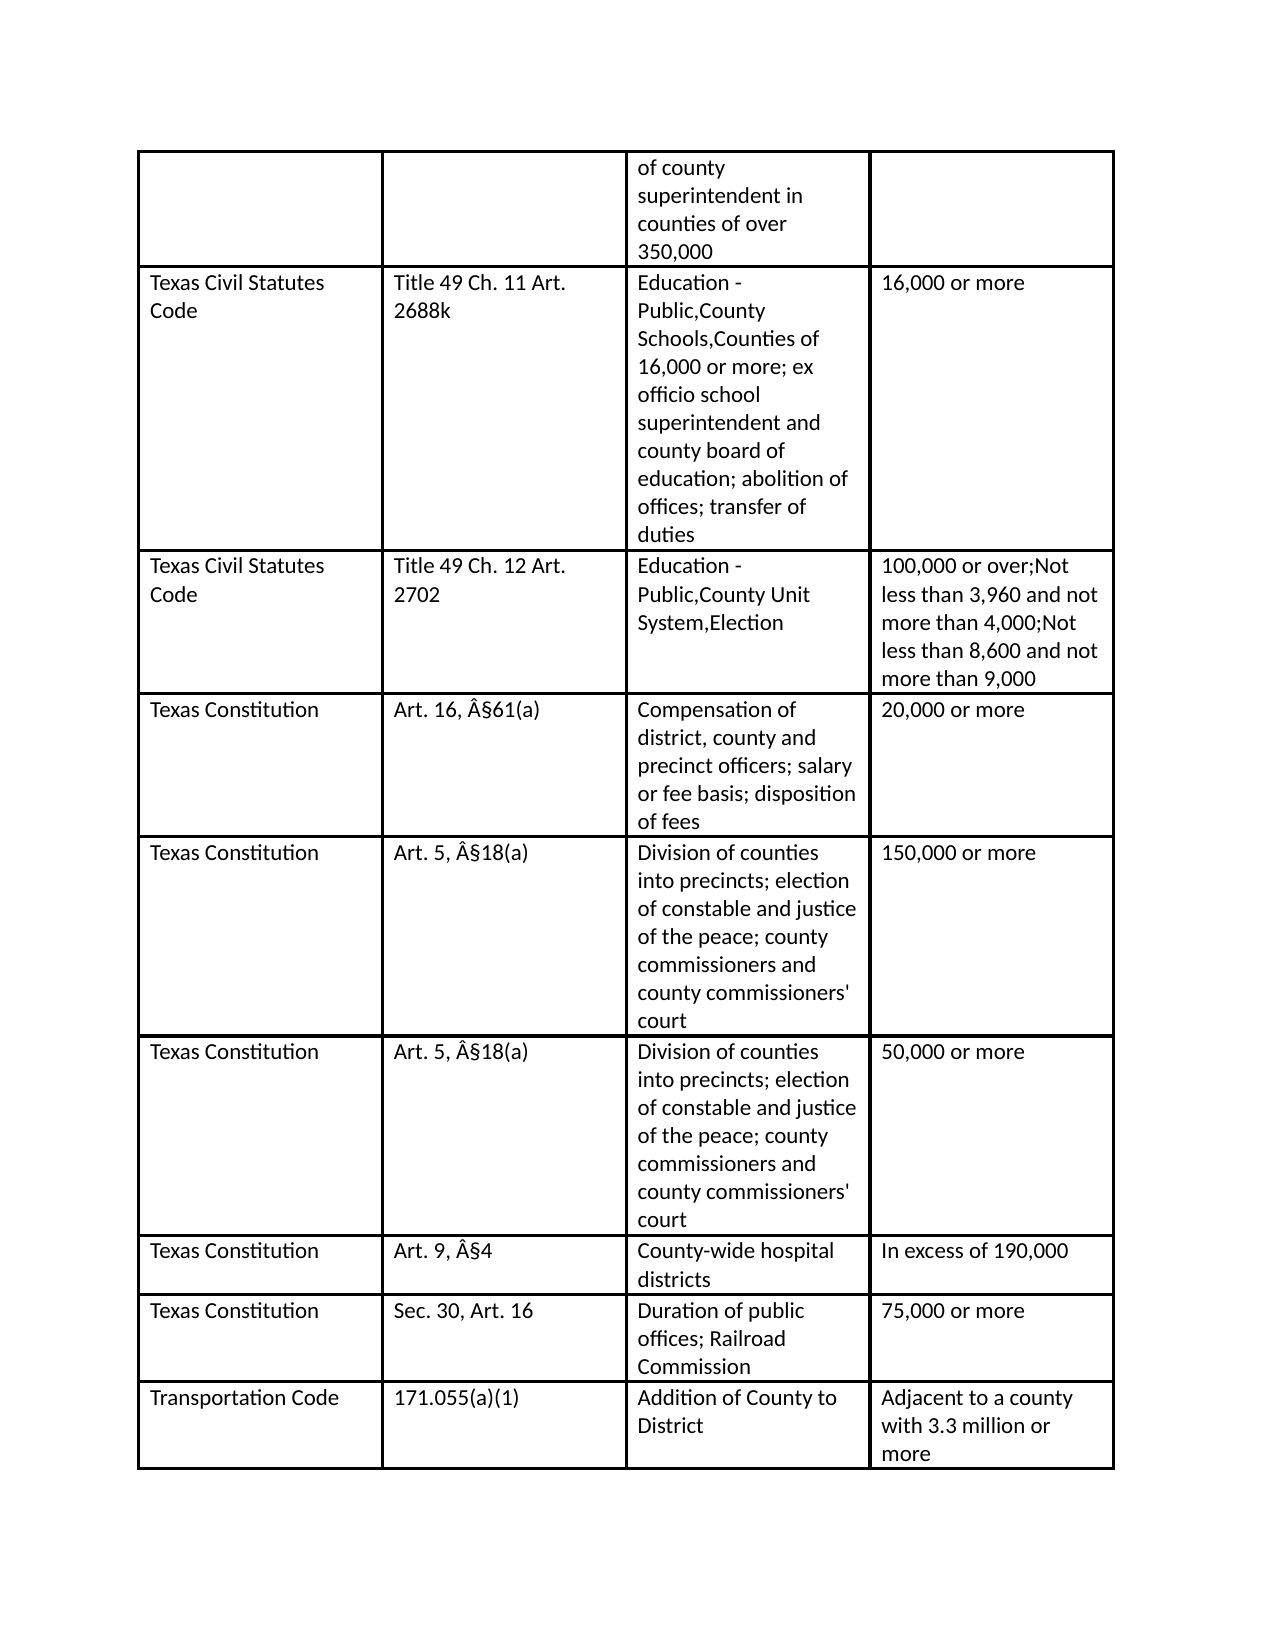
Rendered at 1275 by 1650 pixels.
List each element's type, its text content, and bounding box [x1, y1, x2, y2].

table_cell Sec. 30, Art. 16 [384, 1296, 625, 1380]
table_cell Texas Constitution [140, 1038, 381, 1233]
table_cell Education - Public,County Unit System,Election [628, 552, 868, 692]
table_cell Texas Civil Statutes Code [140, 552, 381, 692]
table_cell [872, 153, 1112, 265]
table_cell Texas Constitution [140, 838, 381, 1034]
table_cell 50,000 or more [872, 1038, 1112, 1233]
table_cell 20,000 or more [872, 695, 1112, 835]
table_cell 100,000 or over;Not less than 3,960 and not more than 4,000;Not less than 8,600 and not more than 9,000 [872, 552, 1112, 692]
table_cell Title 49 Ch. 12 Art. 2702 [384, 552, 625, 692]
table_cell Art. 5, Â§18(a) [384, 838, 625, 1034]
table_cell Compensation of district, county and precinct officers; salary or fee basis; disposition of fees [628, 695, 868, 835]
table_cell Texas Constitution [140, 1237, 381, 1293]
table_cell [140, 153, 381, 265]
table_cell Title 49 Ch. 11 Art. 2688k [384, 268, 625, 548]
table_cell 75,000 or more [872, 1296, 1112, 1380]
table_cell Texas Constitution [140, 1296, 381, 1380]
table_cell 16,000 or more [872, 268, 1112, 548]
table_cell Division of counties into precincts; election of constable and justice of the peace; county commissioners and county commissioners' court [628, 838, 868, 1034]
table_cell Duration of public offices; Railroad Commission [628, 1296, 868, 1380]
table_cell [628, 153, 868, 265]
table_cell Education - Public,County Schools,Counties of 16,000 or more; ex officio school superintendent and county board of education; abolition of offices; transfer of duties [628, 268, 868, 548]
table_cell Art. 9, Â§4 [384, 1237, 625, 1293]
table_cell Texas Civil Statutes Code [140, 268, 381, 548]
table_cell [384, 153, 625, 265]
table_cell County-wide hospital districts [628, 1237, 868, 1293]
table_cell 171.055(a)(1) [384, 1383, 625, 1467]
table_cell Transportation Code [140, 1383, 381, 1467]
table_cell Art. 16, Â§61(a) [384, 695, 625, 835]
table_cell Art. 5, Â§18(a) [384, 1038, 625, 1233]
table_cell 150,000 or more [872, 838, 1112, 1034]
table_cell In excess of 190,000 [872, 1237, 1112, 1293]
table_cell Texas Constitution [140, 695, 381, 835]
table_cell Adjacent to a county with 3.3 million or more [872, 1383, 1112, 1467]
table_cell Addition of County to District [628, 1383, 868, 1467]
table_cell Division of counties into precincts; election of constable and justice of the peace; county commissioners and county commissioners' court [628, 1038, 868, 1233]
